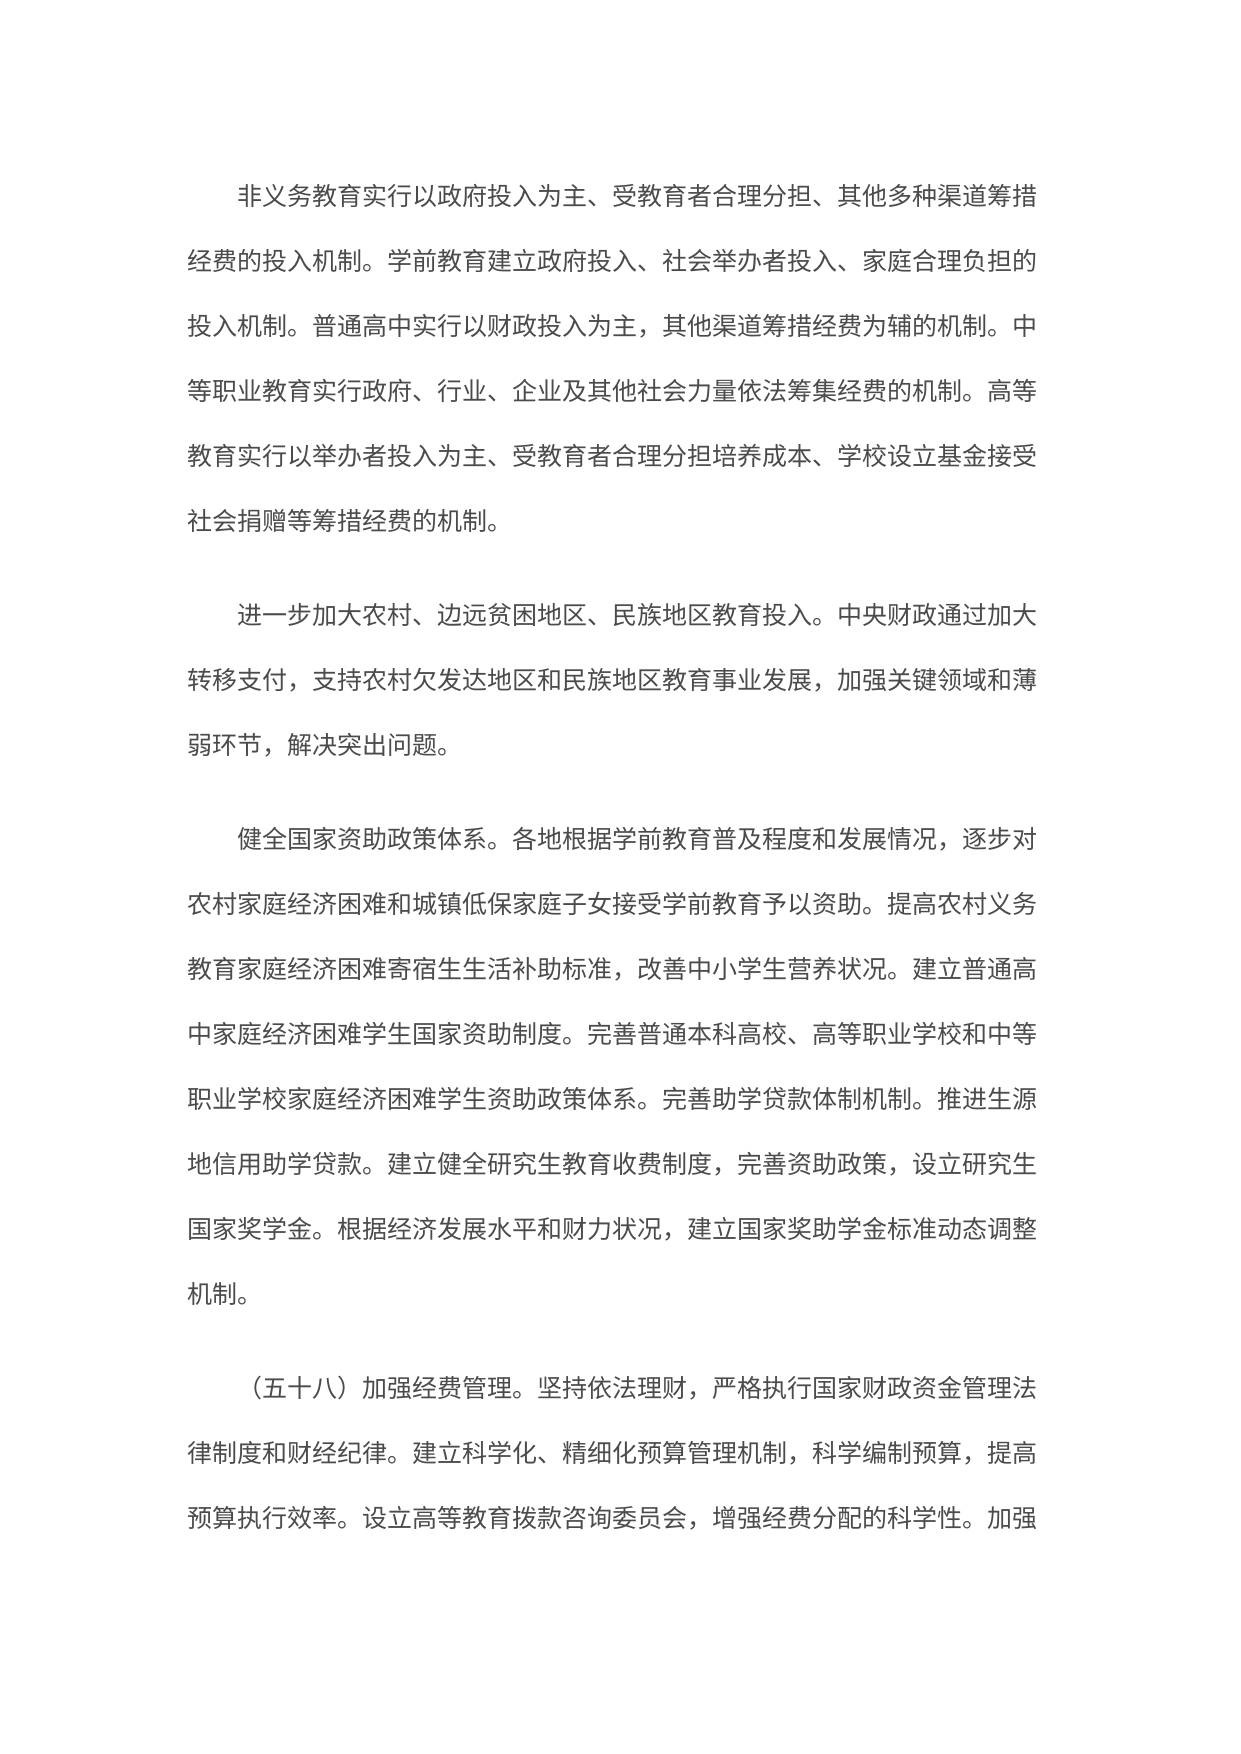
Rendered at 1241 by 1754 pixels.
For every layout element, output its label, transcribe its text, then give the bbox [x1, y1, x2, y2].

text 进一步加大农村、边远贫困地区、民族地区教育投入。中央财政通过加大转移支付，支持农村欠发达地区和民族地区教育事业发展，加强关键领域和薄弱环节，解决突出问题。 [187, 581, 1053, 776]
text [187, 1354, 1053, 1549]
text 非义务教育实行以政府投入为主、受教育者合理分担、其他多种渠道筹措经费的投入机制。学前教育建立政府投入、社会举办者投入、家庭合理负担的投入机制。普通高中实行以财政投入为主，其他渠道筹措经费为辅的机制。中等职业教育实行政府、行业、企业及其他社会力量依法筹集经费的机制。高等教育实行以举办者投入为主、受教育者合理分担培养成本、学校设立基金接受社会捐赠等筹措经费的机制。 [187, 162, 1053, 552]
text 健全国家资助政策体系。各地根据学前教育普及程度和发展情况，逐步对农村家庭经济困难和城镇低保家庭子女接受学前教育予以资助。提高农村义务教育家庭经济困难寄宿生生活补助标准，改善中小学生营养状况。建立普通高中家庭经济困难学生国家资助制度。完善普通本科高校、高等职业学校和中等职业学校家庭经济困难学生资助政策体系。完善助学贷款体制机制。推进生源地信用助学贷款。建立健全研究生教育收费制度，完善资助政策，设立研究生国家奖学金。根据经济发展水平和财力状况，建立国家奖助学金标准动态调整机制。 [187, 805, 1053, 1325]
